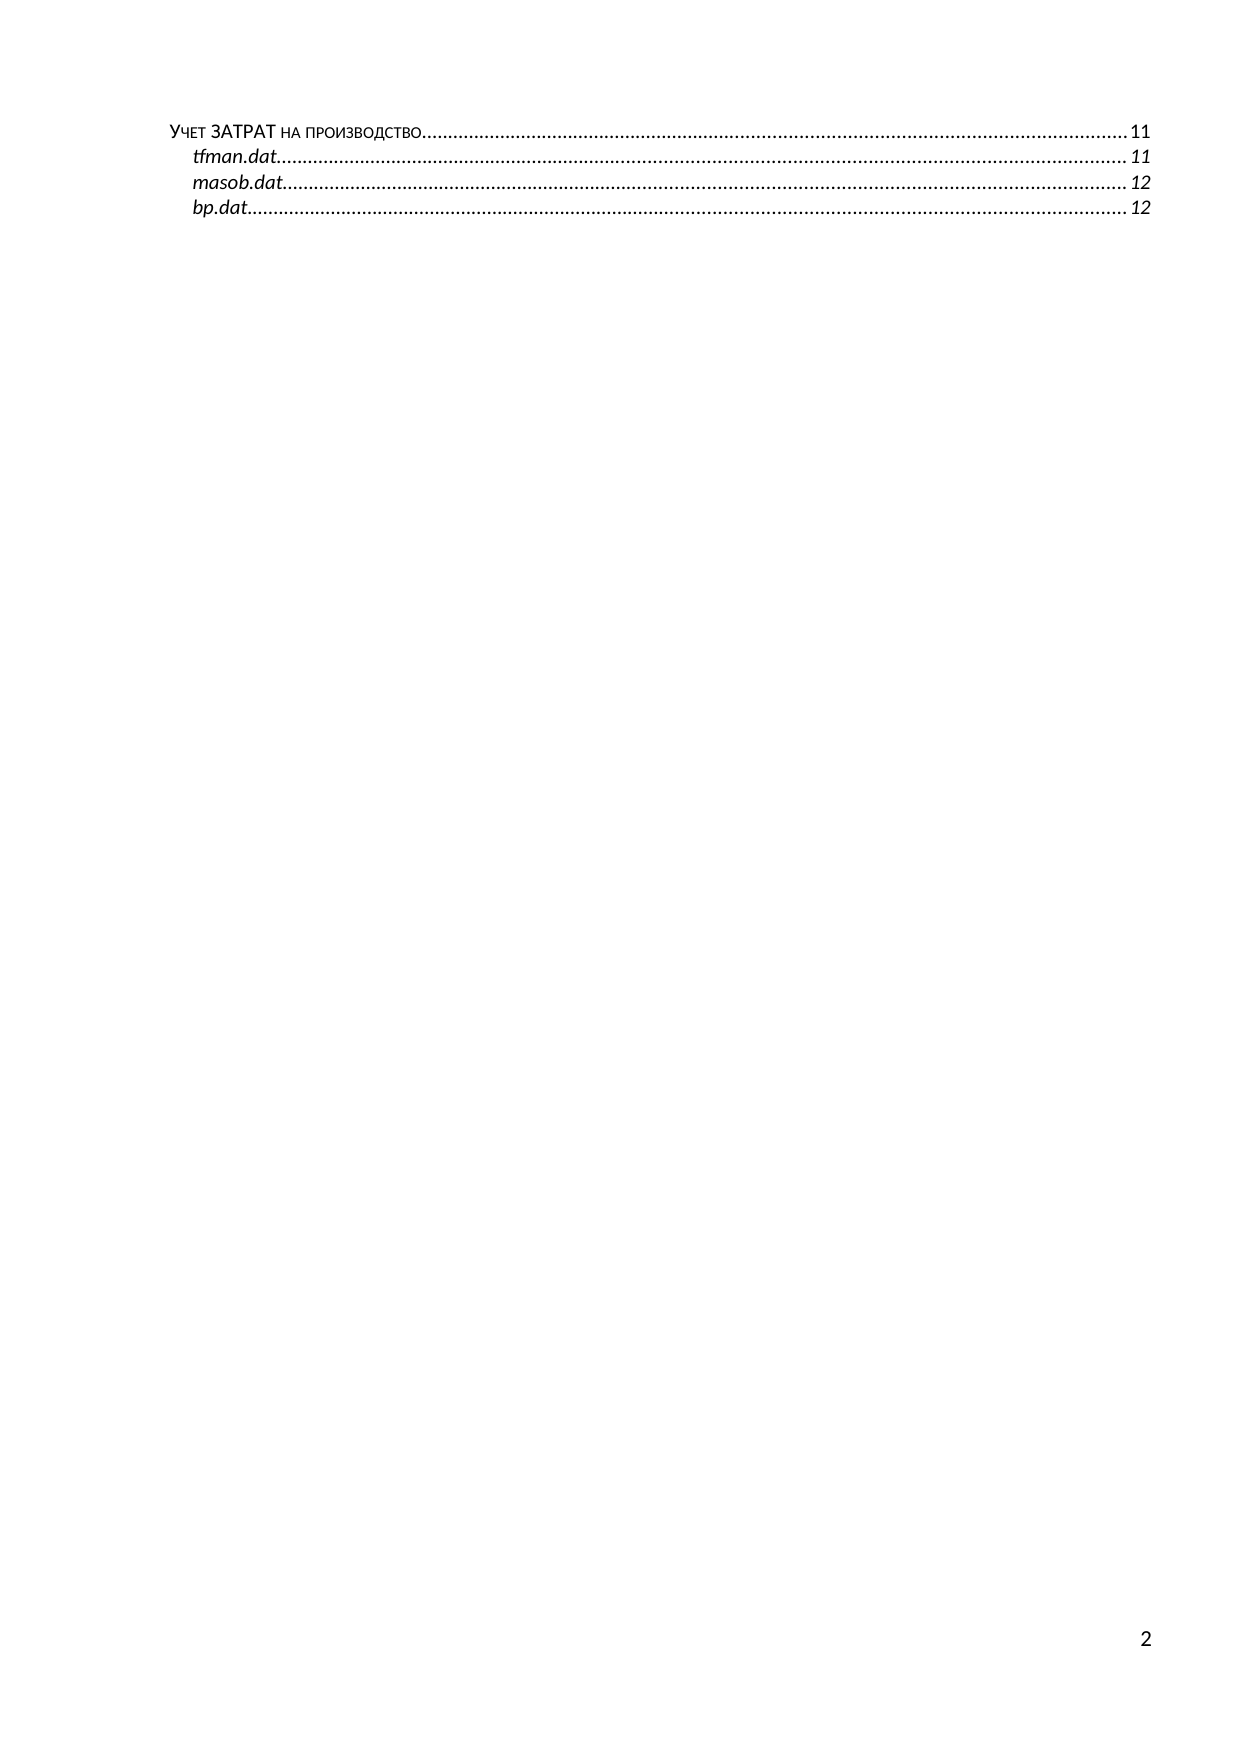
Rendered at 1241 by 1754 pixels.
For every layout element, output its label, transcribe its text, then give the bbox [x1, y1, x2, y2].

text masob.dat 12 [192, 169, 1152, 194]
text tfman.dat 11 [192, 143, 1152, 169]
text bp.dat 12 [192, 194, 1152, 220]
text Учет ЗАТРАТ на производство 11 [169, 118, 1152, 143]
